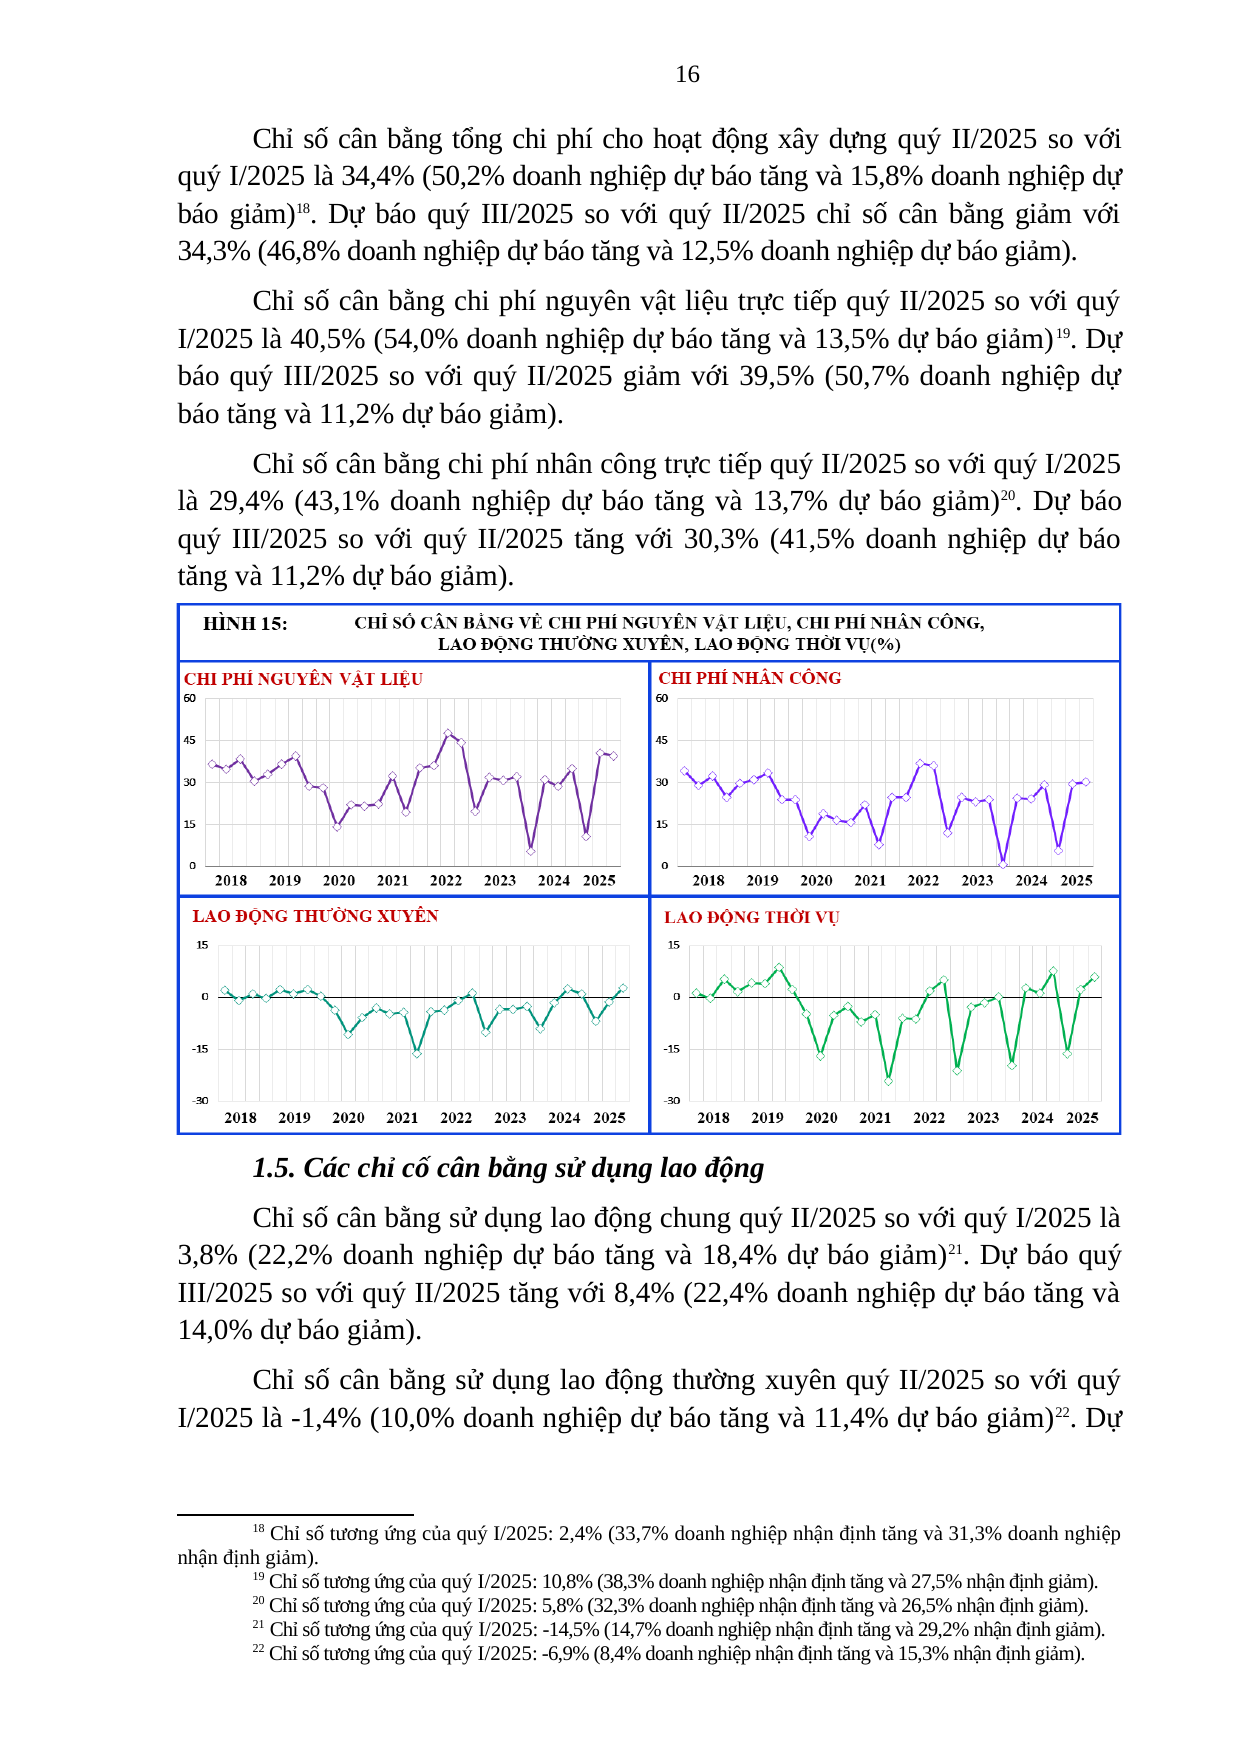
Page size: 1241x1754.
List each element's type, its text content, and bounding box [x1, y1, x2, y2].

text Chỉ số cân bằng chi phí nguyên vật liệu trực tiếp quý II/2025 so với quý I/2025 là 40,5% (54,0% doanh nghiệp dự báo tăng và 13,5% dự báo giảm). Dự báo quý III/2025 so với quý II/2025 giảm với 39,5% (50,7% doanh nghiệp dự báo tăng và 11,2% dự báo giảm). [177, 281, 1122, 431]
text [177, 1359, 1122, 1434]
text 1.5. Các chỉ cố cân bằng sử dụng lao động [177, 1135, 1122, 1184]
text Chỉ số cân bằng chi phí nhân công trực tiếp quý II/2025 so với quý I/2025 là 29,4% (43,1% doanh nghiệp dự báo tăng và 13,7% dự báo giảm). Dự báo quý III/2025 so với quý II/2025 tăng với 30,3% (41,5% doanh nghiệp dự báo tăng và 11,2% dự báo giảm). [177, 443, 1122, 593]
text Chỉ số cân bằng tổng chi phí cho hoạt động xây dựng quý II/2025 so với quý I/2025 là 34,4% (50,2% doanh nghiệp dự báo tăng và 15,8% doanh nghiệp dự báo giảm). Dự báo quý III/2025 so với quý II/2025 chỉ số cân bằng giảm với 34,3% (46,8% doanh nghiệp dự báo tăng và 12,5% doanh nghiệp dự báo giảm). [177, 118, 1122, 268]
picture [176, 603, 1122, 1135]
text Chỉ số cân bằng sử dụng lao động chung quý II/2025 so với quý I/2025 là 3,8% (22,2% doanh nghiệp dự báo tăng và 18,4% dự báo giảm). Dự báo quý III/2025 so với quý II/2025 tăng với 8,4% (22,4% doanh nghiệp dự báo tăng và 14,0% dự báo giảm). [177, 1197, 1122, 1347]
